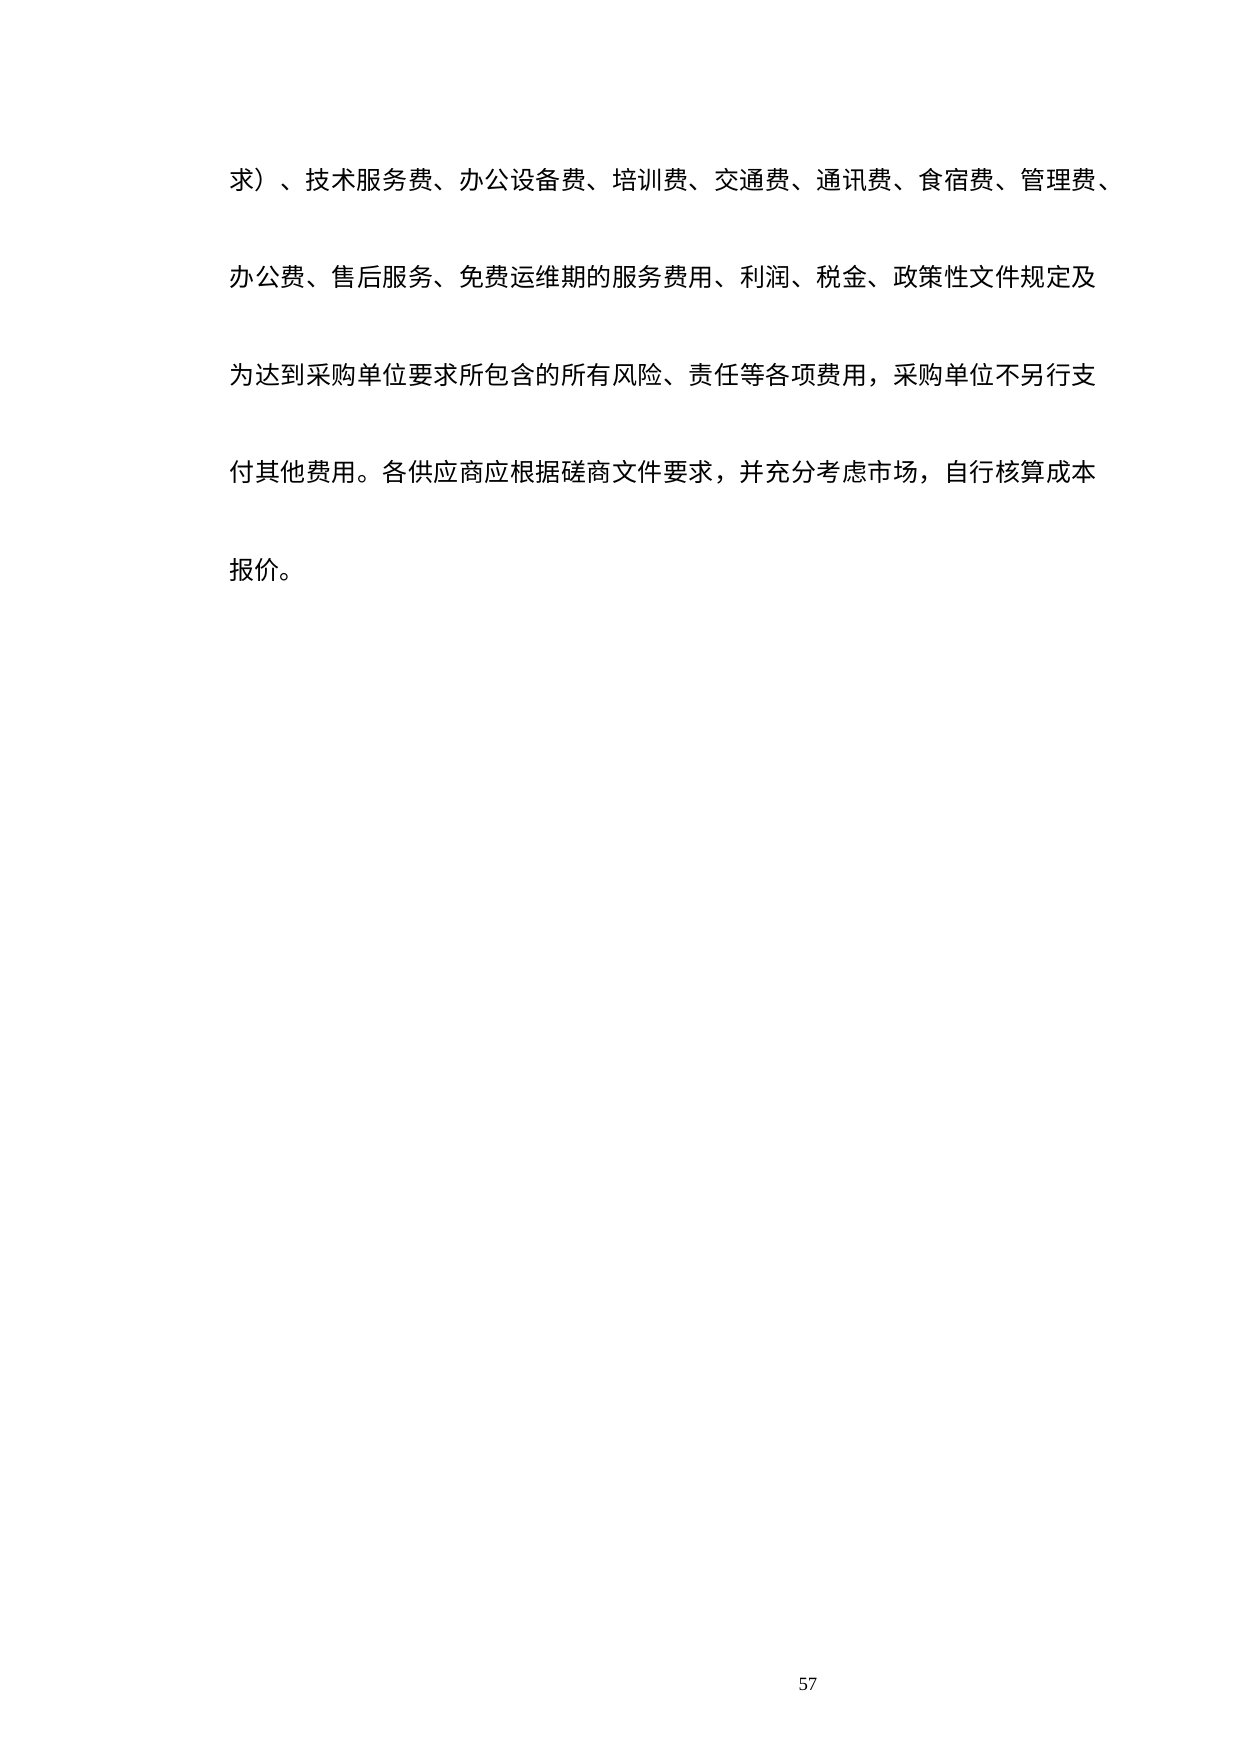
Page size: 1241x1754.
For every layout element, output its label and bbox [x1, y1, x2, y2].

text [229, 146, 1098, 601]
